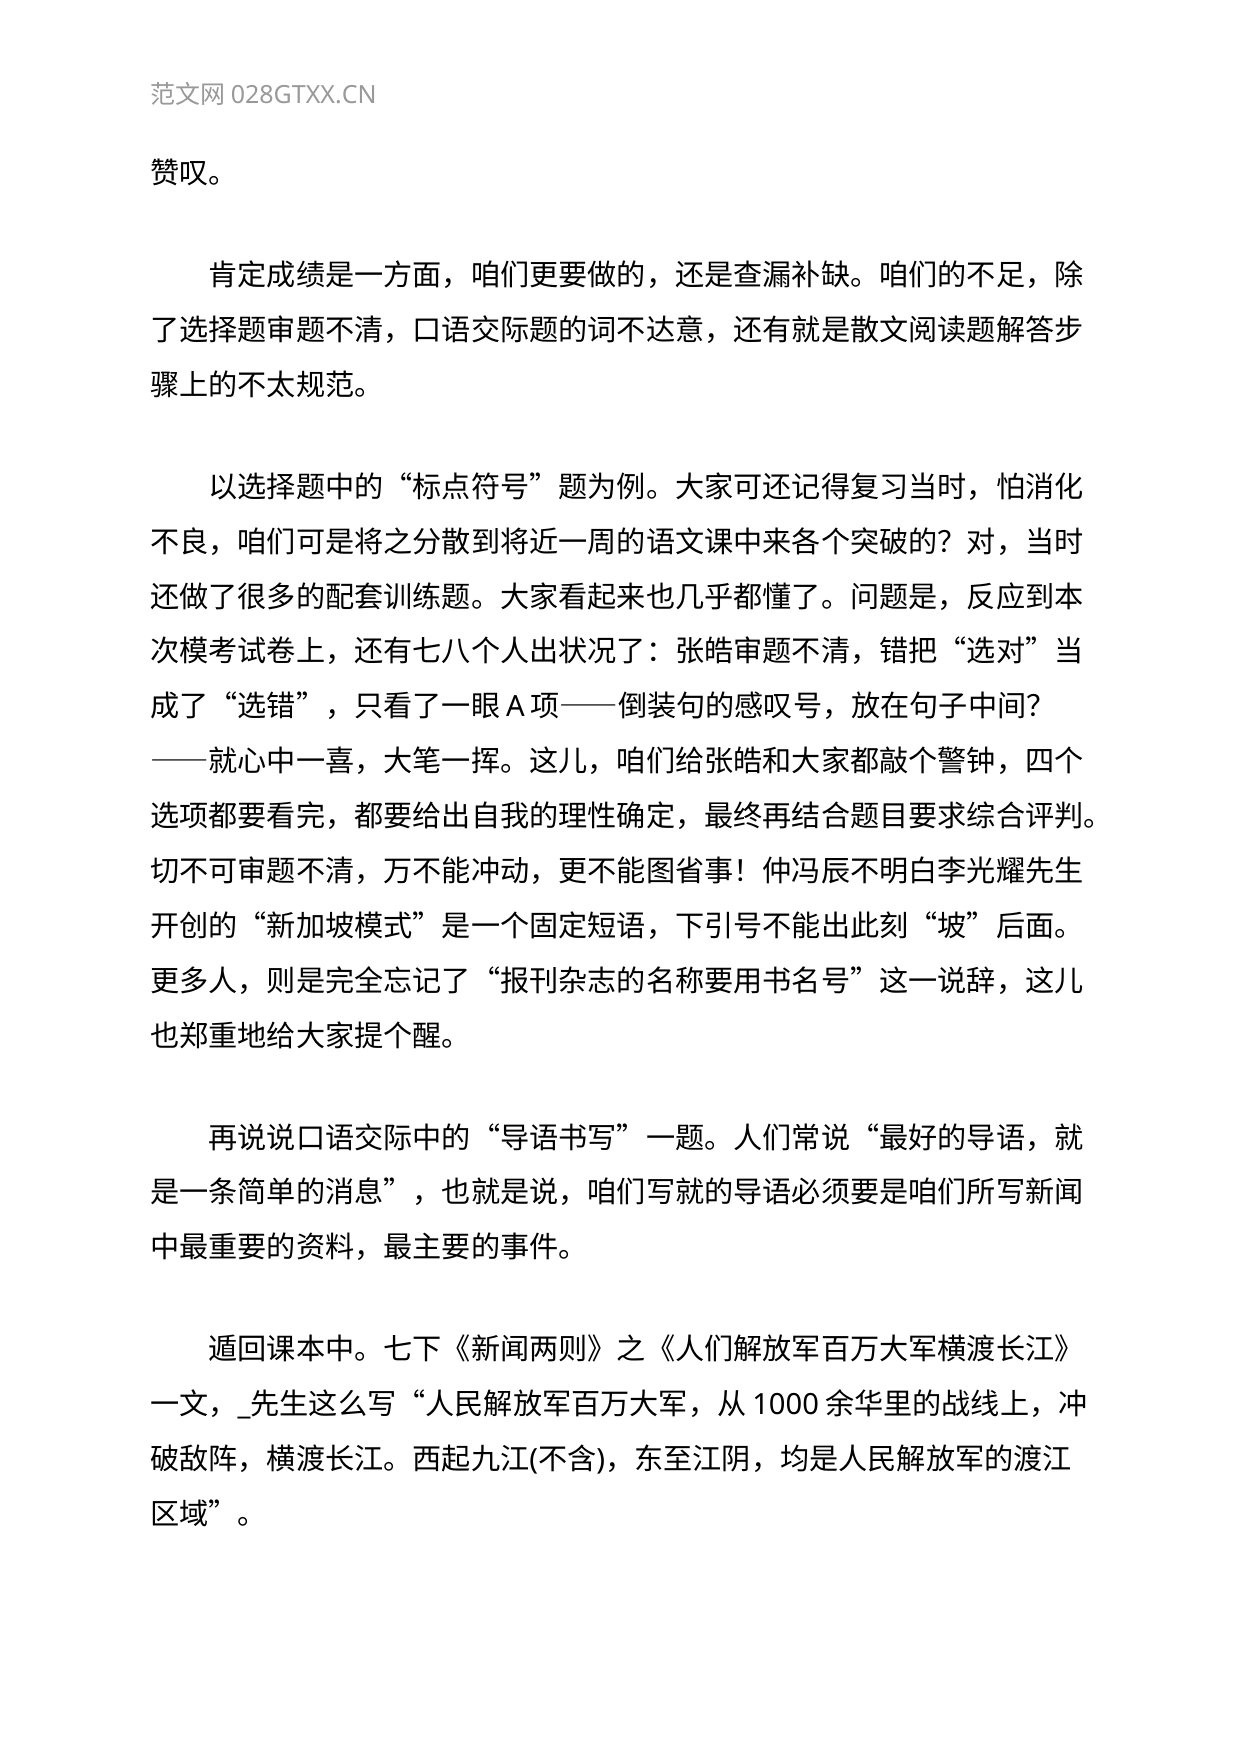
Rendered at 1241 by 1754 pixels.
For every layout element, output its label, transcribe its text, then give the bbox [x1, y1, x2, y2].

text 遁回课本中。七下《新闻两则》之《人们解放军百万大军横渡长江》一文，_先生这么写“人民解放军百万大军，从1000余华里的战线上，冲破敌阵，横渡长江。西起九江(不含)，东至江阴，均是人民解放军的渡江区域”。 [150, 1326, 1090, 1533]
text 以选择题中的“标点符号”题为例。大家可还记得复习当时，怕消化不良，咱们可是将之分散到将近一周的语文课中来各个突破的？对，当时还做了很多的配套训练题。大家看起来也几乎都懂了。问题是，反应到本次模考试卷上，还有七八个人出状况了：张皓审题不清，错把“选对”当成了“选错”，只看了一眼A项——倒装句的感叹号，放在句子中间？——就心中一喜，大笔一挥。这儿，咱们给张皓和大家都敲个警钟，四个选项都要看完，都要给出自我的理性确定，最终再结合题目要求综合评判。切不可审题不清，万不能冲动，更不能图省事！仲冯辰不明白李光耀先生开创的“新加坡模式”是一个固定短语，下引号不能出此刻“坡”后面。更多人，则是完全忘记了“报刊杂志的名称要用书名号”这一说辞，这儿也郑重地给大家提个醒。 [150, 463, 1090, 1055]
text 再说说口语交际中的“导语书写”一题。人们常说“最好的导语，就是一条简单的消息”，也就是说，咱们写就的导语必须要是咱们所写新闻中最重要的资料，最主要的事件。 [150, 1114, 1090, 1266]
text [150, 150, 1090, 192]
text 肯定成绩是一方面，咱们更要做的，还是查漏补缺。咱们的不足，除了选择题审题不清，口语交际题的词不达意，还有就是散文阅读题解答步骤上的不太规范。 [150, 252, 1090, 404]
